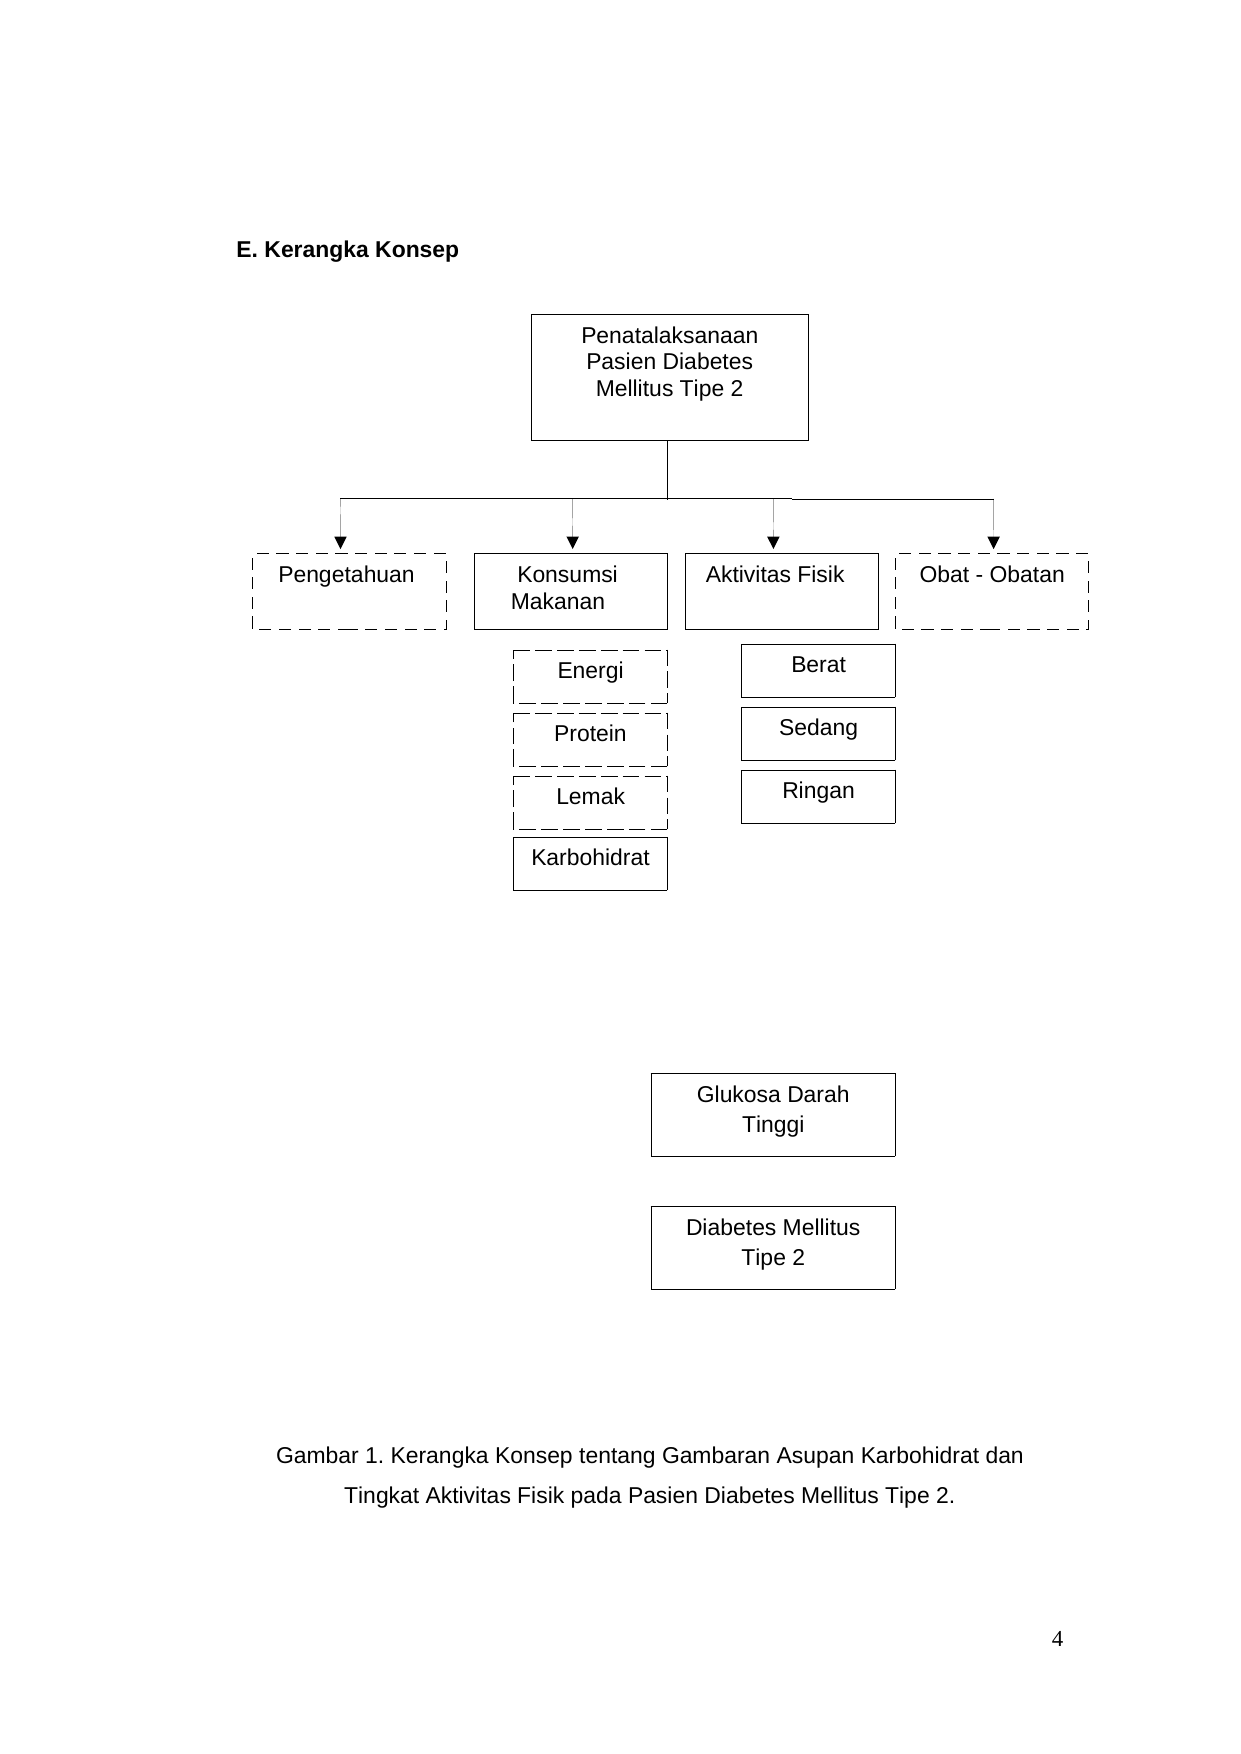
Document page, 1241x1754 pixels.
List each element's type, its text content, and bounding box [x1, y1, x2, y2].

text Gambar 1. Kerangka Konsep tentang Gambaran Asupan Karbohidrat dan Tingkat Aktivitas Fisik pada Pasien Diabetes Mellitus Tipe 2. [236, 1442, 1063, 1508]
text E. Kerangka Konsep [236, 236, 1063, 263]
